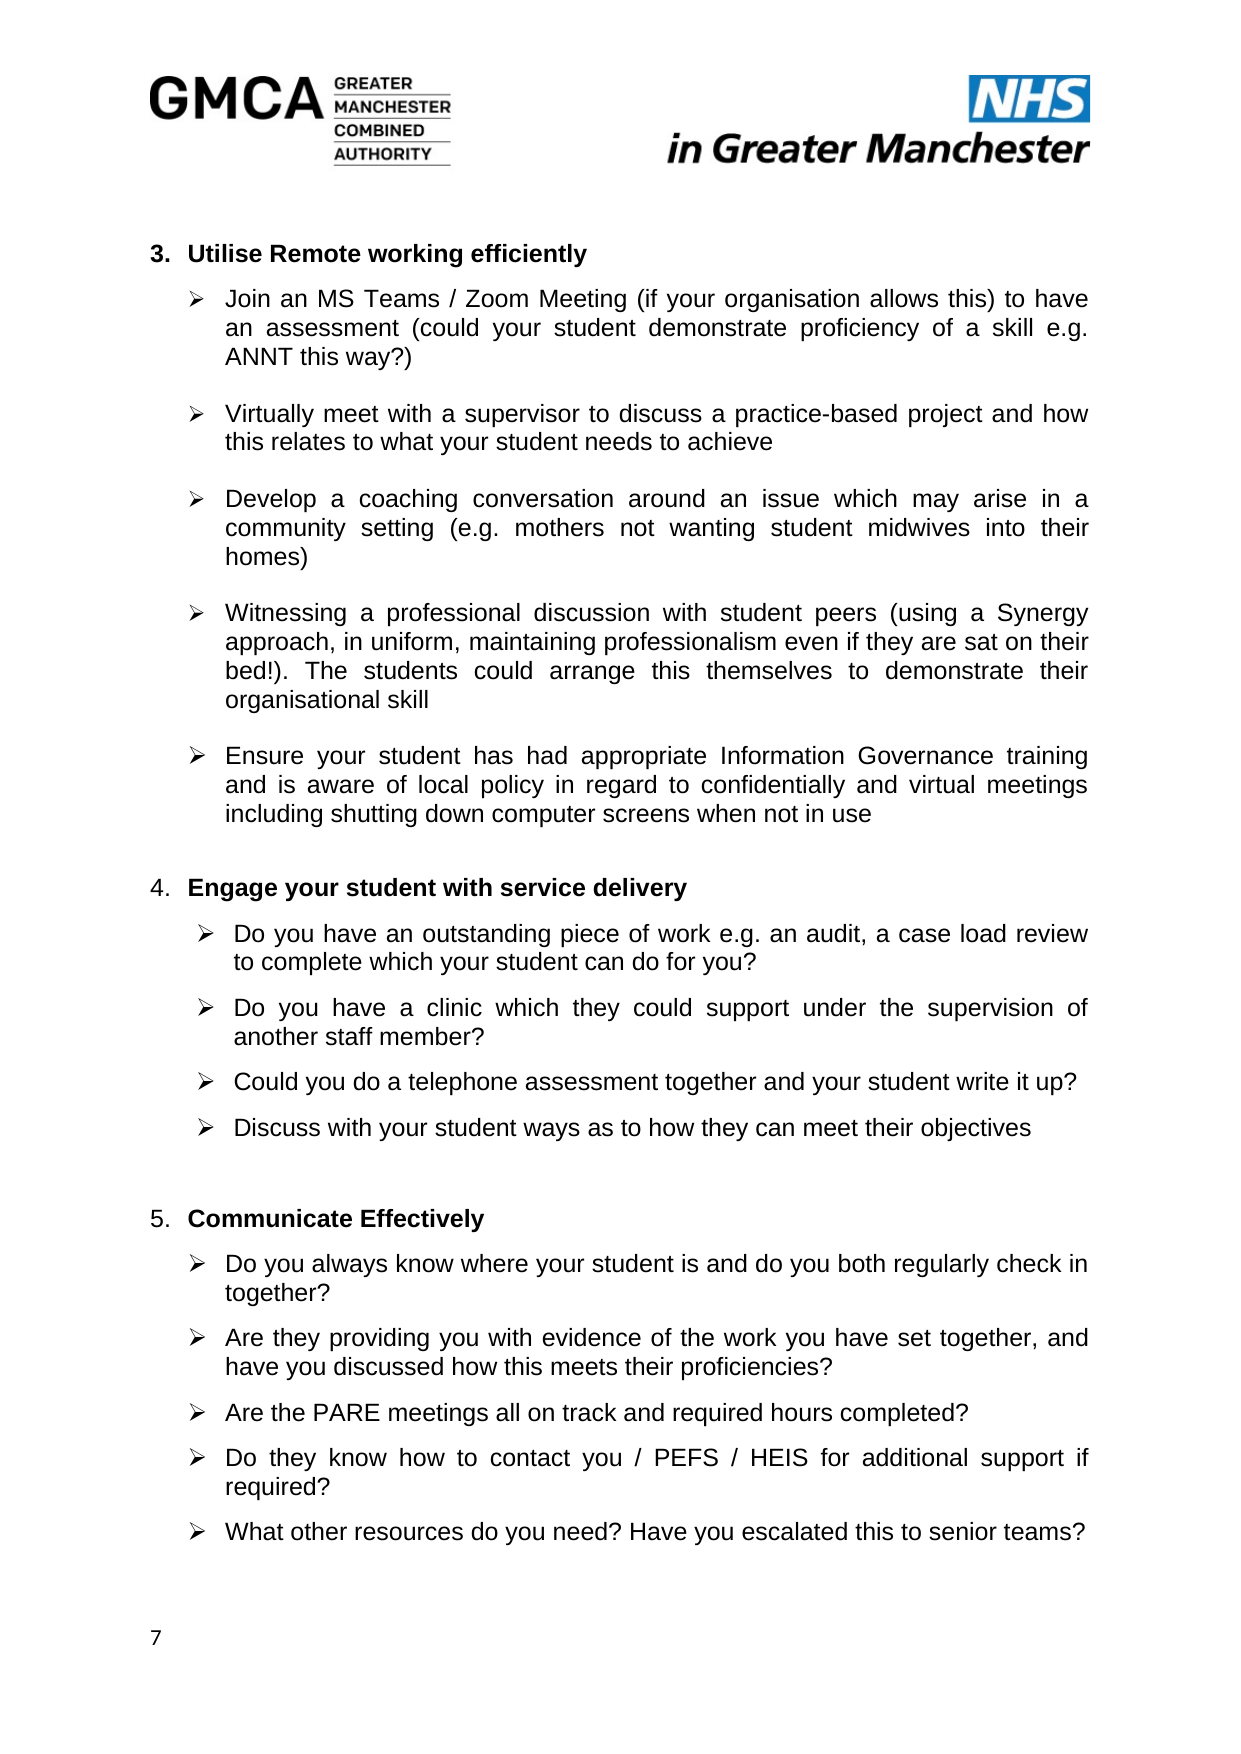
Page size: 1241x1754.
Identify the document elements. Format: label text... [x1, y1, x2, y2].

list Virtually meet with a supervisor to discuss a practice-based project and how this relates to what your student needs to achieve [187, 398, 1090, 456]
list Do you always know where your student is and do you both regularly check in together? [187, 1249, 1090, 1307]
list Witnessing a professional discussion with student peers (using a Synergy approach, in uniform, maintaining professionalism even if they are sat on their bed!). The students could arrange this themselves to demonstrate their organisational skill [187, 598, 1090, 713]
picture [150, 75, 1091, 182]
list Discuss with your student ways as to how they can meet their objectives [196, 1113, 1090, 1141]
list Engage your student with service delivery [150, 873, 1090, 902]
list Join an MS Teams / Zoom Meeting (if your organisation allows this) to have an assessment (could your student demonstrate proficiency of a skill e.g. ANNT this way?) [187, 284, 1090, 371]
list Could you do a telephone assessment together and your student write it up? [196, 1067, 1090, 1096]
list Do you have an outstanding piece of work e.g. an audit, a case load review to complete which your student can do for you? [196, 918, 1090, 976]
list Utilise Remote working efficiently [150, 239, 1090, 268]
list Do they know how to contact you / PEFS / HEIS for additional support if required? [187, 1443, 1090, 1501]
list What other resources do you need? Have you escalated this to senior teams? [187, 1517, 1090, 1546]
list Ensure your student has had appropriate Information Governance training and is aware of local policy in regard to confidentially and virtual meetings including shutting down computer screens when not in use [187, 741, 1090, 828]
list Are they providing you with evidence of the work you have set together, and have you discussed how this meets their proficiencies? [187, 1323, 1090, 1381]
list Are the PARE meetings all on track and required hours completed? [187, 1397, 1090, 1426]
list Do you have a clinic which they could support under the supervision of another staff member? [196, 993, 1090, 1050]
list Develop a coaching conversation around an issue which may arise in a community setting (e.g. mothers not wanting student midwives into their homes) [187, 484, 1090, 570]
list Communicate Effectively [150, 1203, 1090, 1232]
